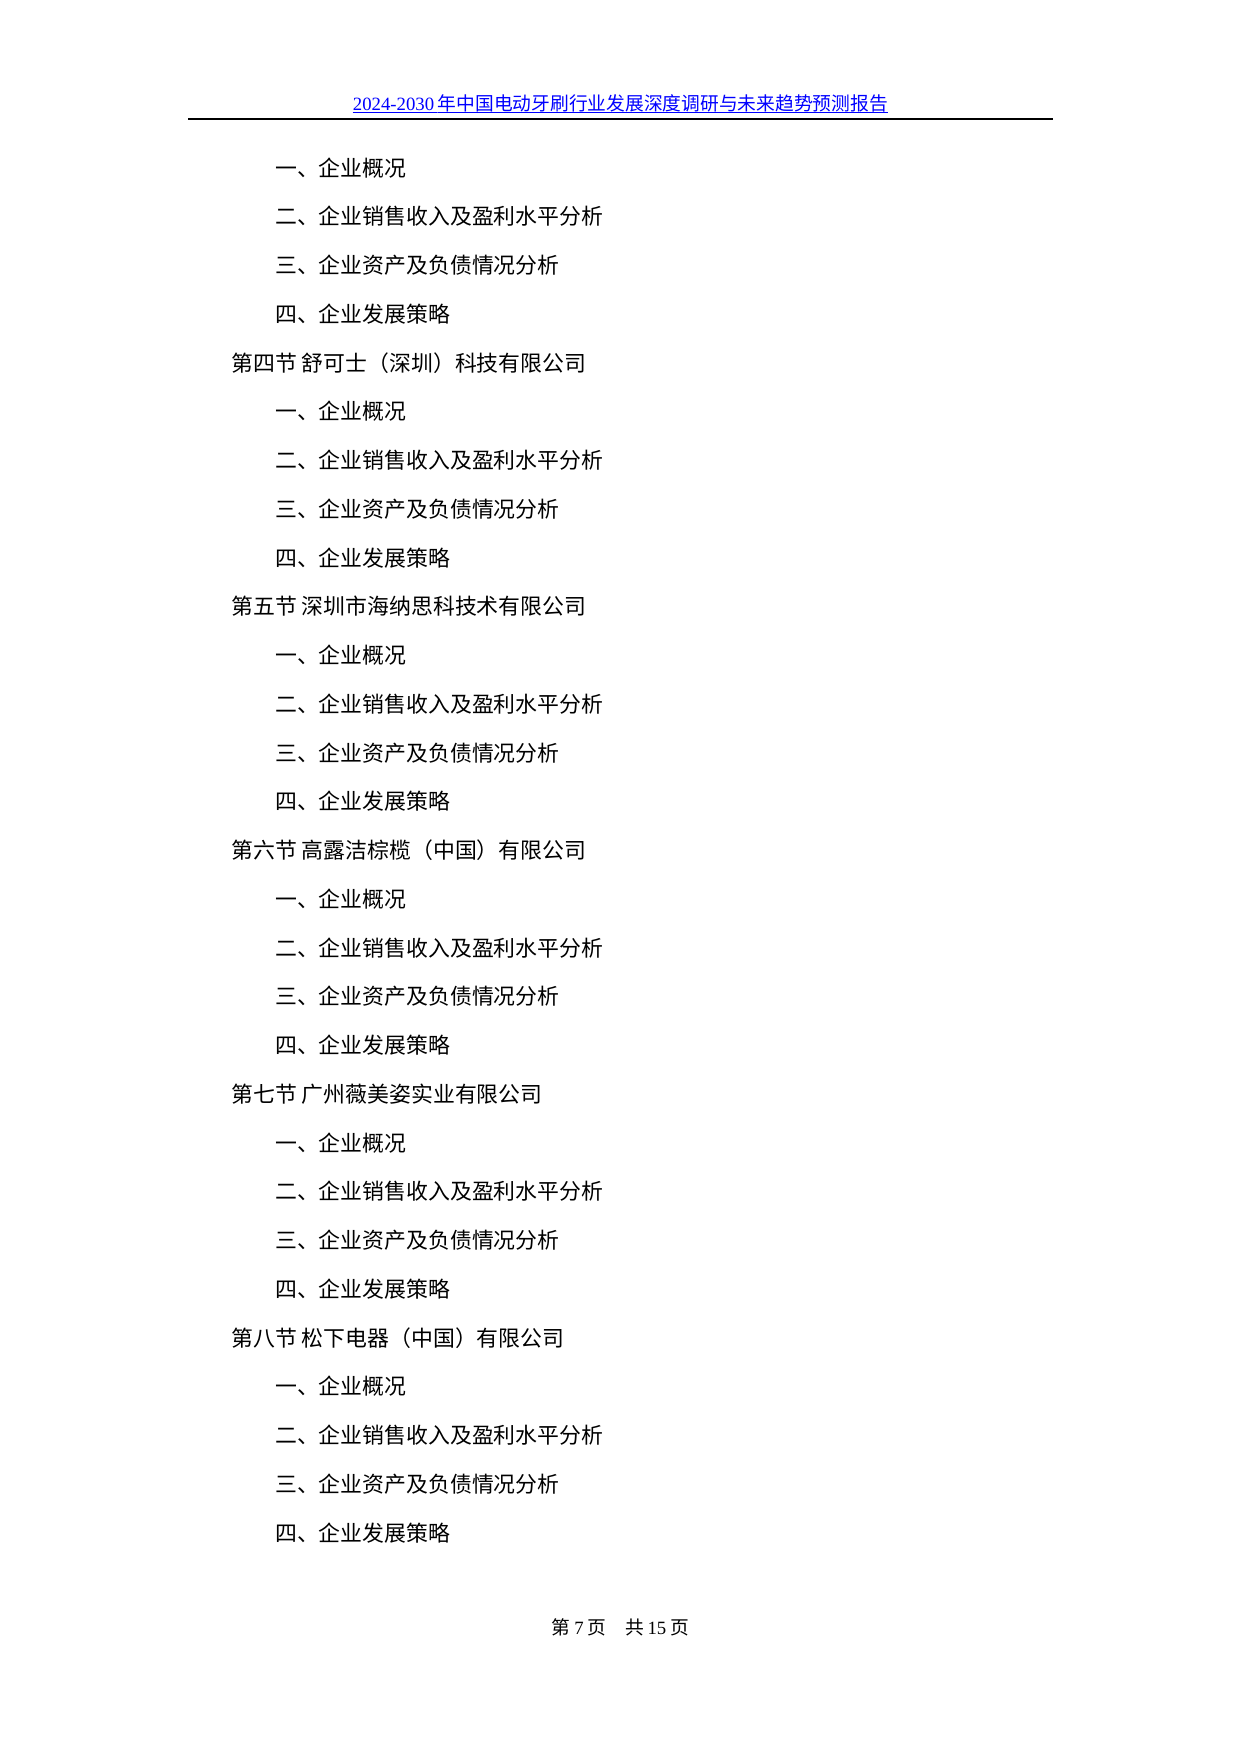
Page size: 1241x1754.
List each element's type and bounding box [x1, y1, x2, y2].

text [187, 150, 1053, 1548]
